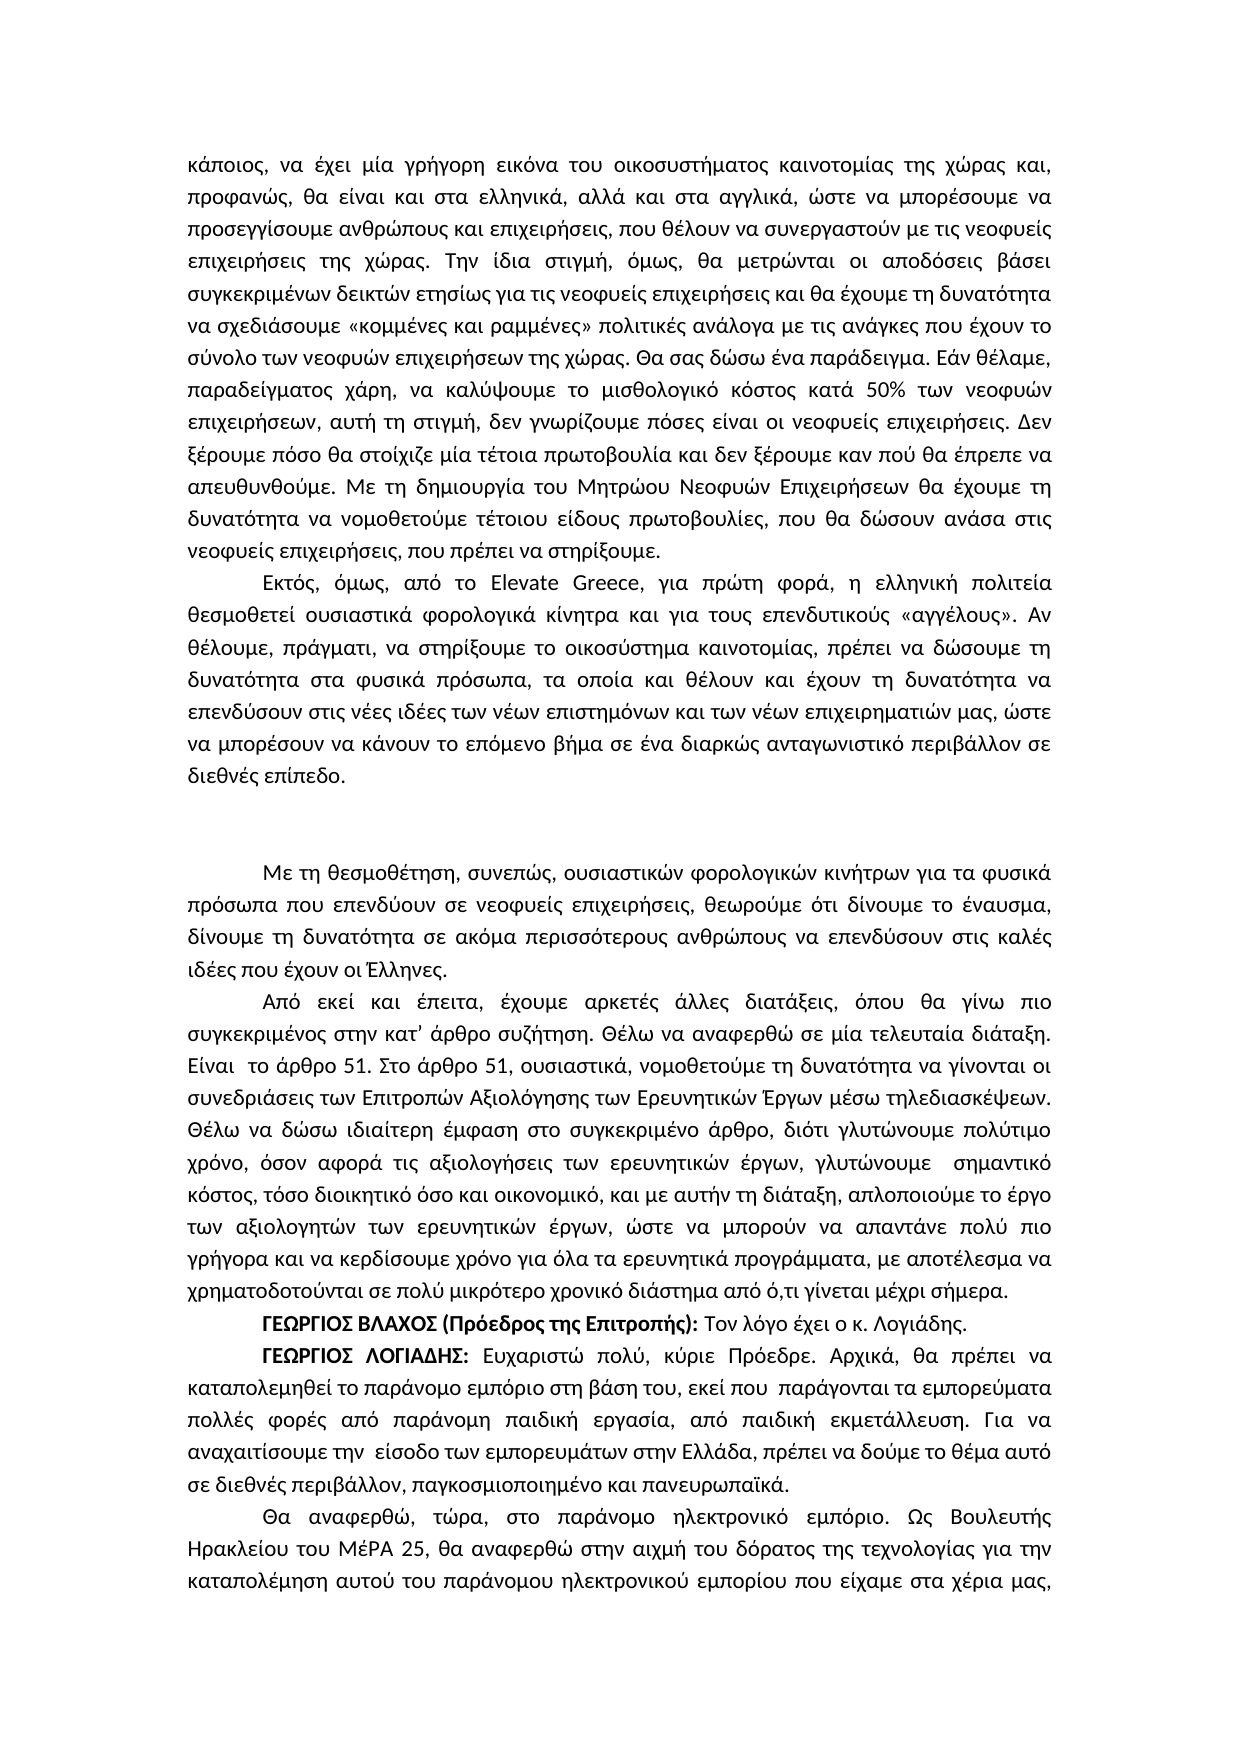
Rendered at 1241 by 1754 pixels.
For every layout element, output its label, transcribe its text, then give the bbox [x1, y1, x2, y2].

text Εκτός, όμως, από το Elevate Greece, για πρώτη φορά, η ελληνική πολιτεία θεσμοθετεί ουσιαστικά φορολογικά κίνητρα και για τους επενδυτικούς «αγγέλους». Αν θέλουμε, πράγματι, να στηρίξουμε το οικοσύστημα καινοτομίας, πρέπει να δώσουμε τη δυνατότητα στα φυσικά πρόσωπα, τα οποία και θέλουν και έχουν τη δυνατότητα να επενδύσουν στις νέες ιδέες των νέων επιστημόνων και των νέων επιχειρηματιών μας, ώστε να μπορέσουν να κάνουν το επόμενο βήμα σε ένα διαρκώς ανταγωνιστικό περιβάλλον σε διεθνές επίπεδο. [187, 568, 1053, 789]
text Με τη θεσμοθέτηση, συνεπώς, ουσιαστικών φορολογικών κινήτρων για τα φυσικά πρόσωπα που επενδύουν σε νεοφυείς επιχειρήσεις, θεωρούμε ότι δίνουμε το έναυσμα, δίνουμε τη δυνατότητα σε ακόμα περισσότερους ανθρώπους να επενδύσουν στις καλές ιδέες που έχουν οι Έλληνες. [187, 858, 1053, 983]
text Από εκεί και έπειτα, έχουμε αρκετές άλλες διατάξεις, όπου θα γίνω πιο συγκεκριμένος στην κατ’ άρθρο συζήτηση. Θέλω να αναφερθώ σε μία τελευταία διάταξη. Είναι το άρθρο 51. Στο άρθρο 51, ουσιαστικά, νομοθετούμε τη δυνατότητα να γίνονται οι συνεδριάσεις των Επιτροπών Αξιολόγησης των Ερευνητικών Έργων μέσω τηλεδιασκέψεων. Θέλω να δώσω ιδιαίτερη έμφαση στο συγκεκριμένο άρθρο, διότι γλυτώνουμε πολύτιμο χρόνο, όσον αφορά τις αξιολογήσεις των ερευνητικών έργων, γλυτώνουμε σημαντικό κόστος, τόσο διοικητικό όσο και οικονομικό, και με αυτήν τη διάταξη, απλοποιούμε το έργο των αξιολογητών των ερευνητικών έργων, ώστε να μπορούν να απαντάνε πολύ πιο γρήγορα και να κερδίσουμε χρόνο για όλα τα ερευνητικά προγράμματα, με αποτέλεσμα να χρηματοδοτούνται σε πολύ μικρότερο χρονικό διάστημα από ό,τι γίνεται μέχρι σήμερα. [187, 987, 1053, 1304]
text ΓΕΩΡΓΙΟΣ ΛΟΓΙΑΔΗΣ: Ευχαριστώ πολύ, κύριε Πρόεδρε. Αρχικά, θα πρέπει να καταπολεμηθεί το παράνομο εμπόριο στη βάση του, εκεί που παράγονται τα εμπορεύματα πολλές φορές από παράνομη παιδική εργασία, από παιδική εκμετάλλευση. Για να αναχαιτίσουμε την είσοδο των εμπορευμάτων στην Ελλάδα, πρέπει να δούμε το θέμα αυτό σε διεθνές περιβάλλον, παγκοσμιοποιημένο και πανευρωπαϊκά. [187, 1341, 1053, 1498]
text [187, 150, 1053, 564]
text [187, 1502, 1053, 1594]
text ΓΕΩΡΓΙΟΣ ΒΛΑΧΟΣ (Πρόεδρος της Επιτροπής): Τον λόγο έχει ο κ. Λογιάδης. [187, 1309, 1053, 1337]
